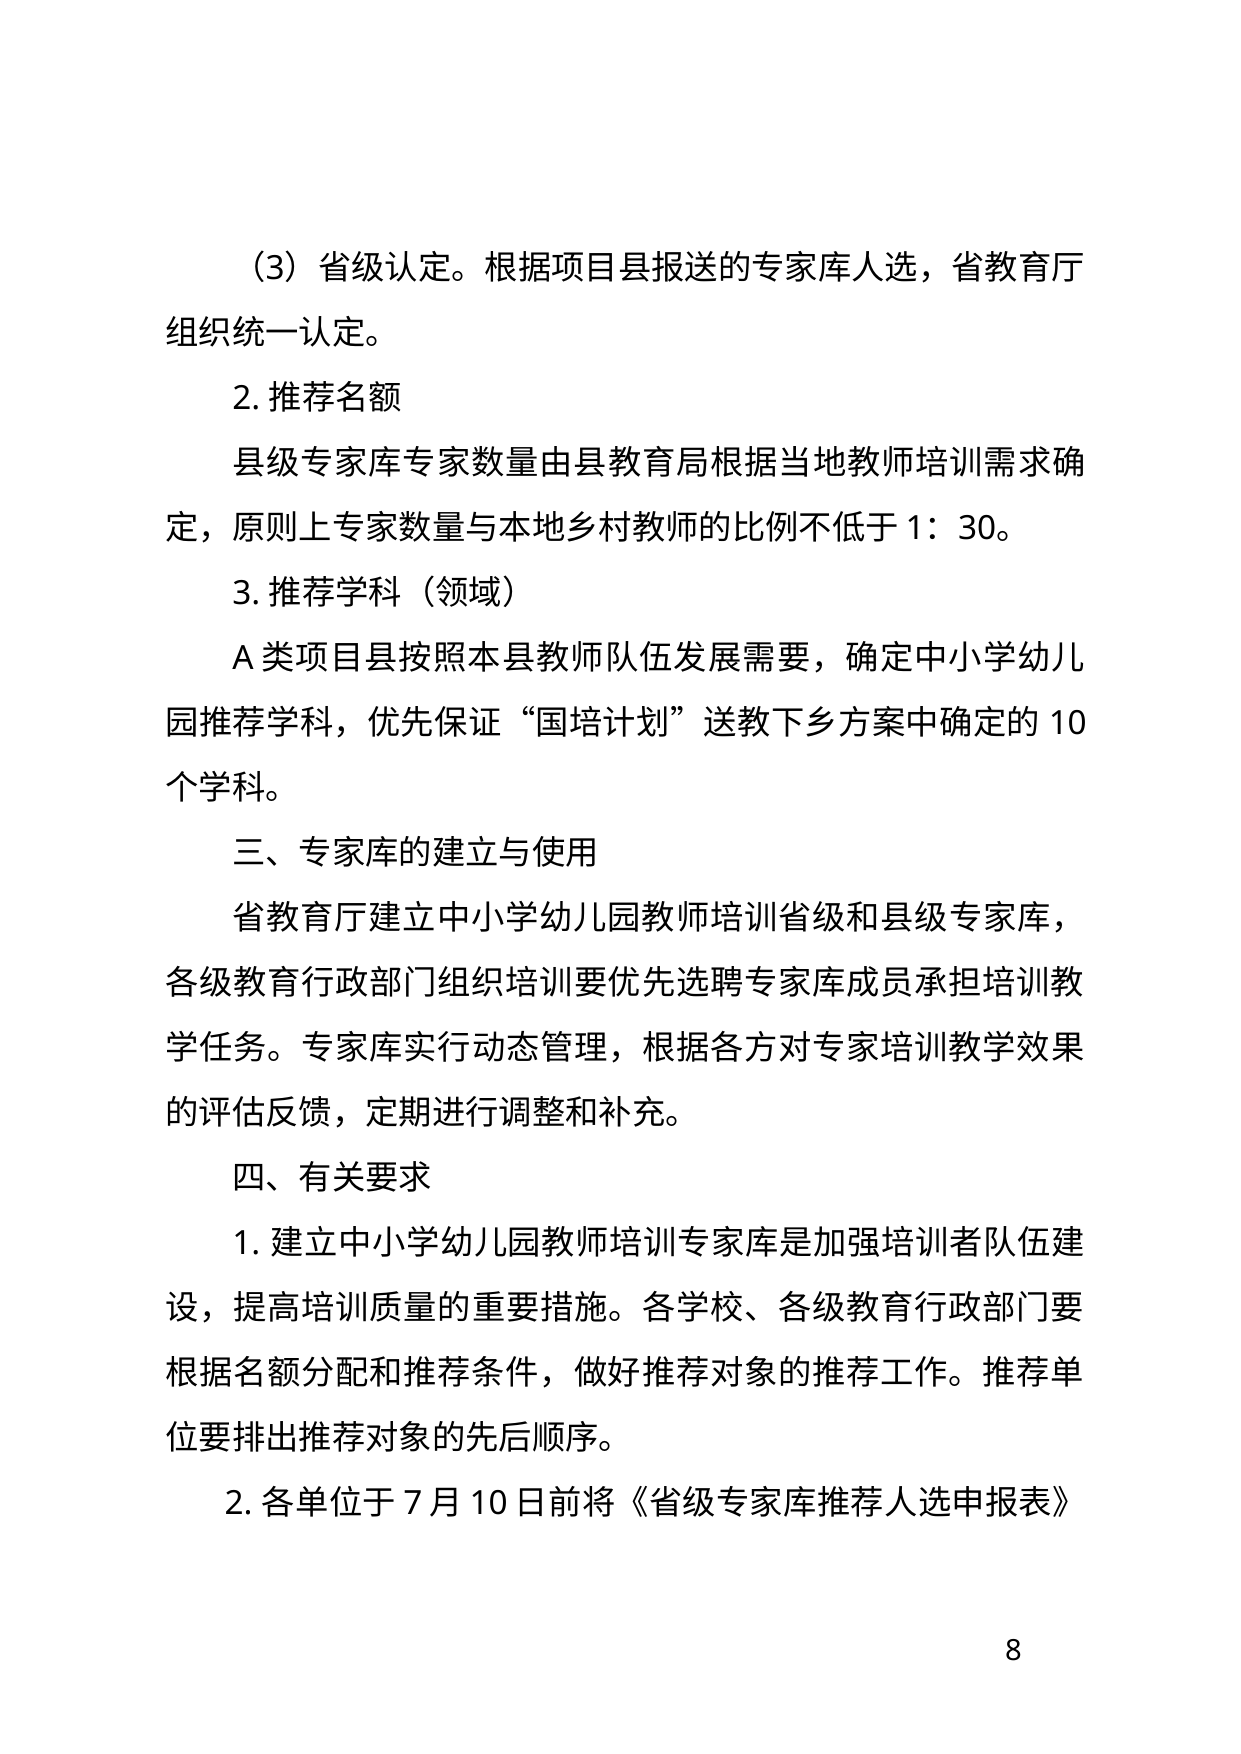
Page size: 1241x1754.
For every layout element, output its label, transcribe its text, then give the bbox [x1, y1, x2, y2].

text 四、有关要求 [165, 1143, 1087, 1208]
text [165, 1468, 1087, 1533]
text 三、专家库的建立与使用 [165, 818, 1087, 883]
text 3. 推荐学科（领域） [165, 558, 1087, 623]
text 县级专家库专家数量由县教育局根据当地教师培训需求确定，原则上专家数量与本地乡村教师的比例不低于1：30。 [165, 428, 1087, 558]
text A类项目县按照本县教师队伍发展需要，确定中小学幼儿园推荐学科，优先保证“国培计划”送教下乡方案中确定的10个学科。 [165, 623, 1087, 818]
text 1. 建立中小学幼儿园教师培训专家库是加强培训者队伍建设，提高培训质量的重要措施。各学校、各级教育行政部门要根据名额分配和推荐条件，做好推荐对象的推荐工作。推荐单位要排出推荐对象的先后顺序。 [165, 1208, 1087, 1468]
text 省教育厅建立中小学幼儿园教师培训省级和县级专家库，各级教育行政部门组织培训要优先选聘专家库成员承担培训教学任务。专家库实行动态管理，根据各方对专家培训教学效果的评估反馈，定期进行调整和补充。 [165, 883, 1087, 1143]
text 2. 推荐名额 [165, 363, 1087, 428]
text （3）省级认定。根据项目县报送的专家库人选，省教育厅组织统一认定。 [165, 233, 1087, 363]
